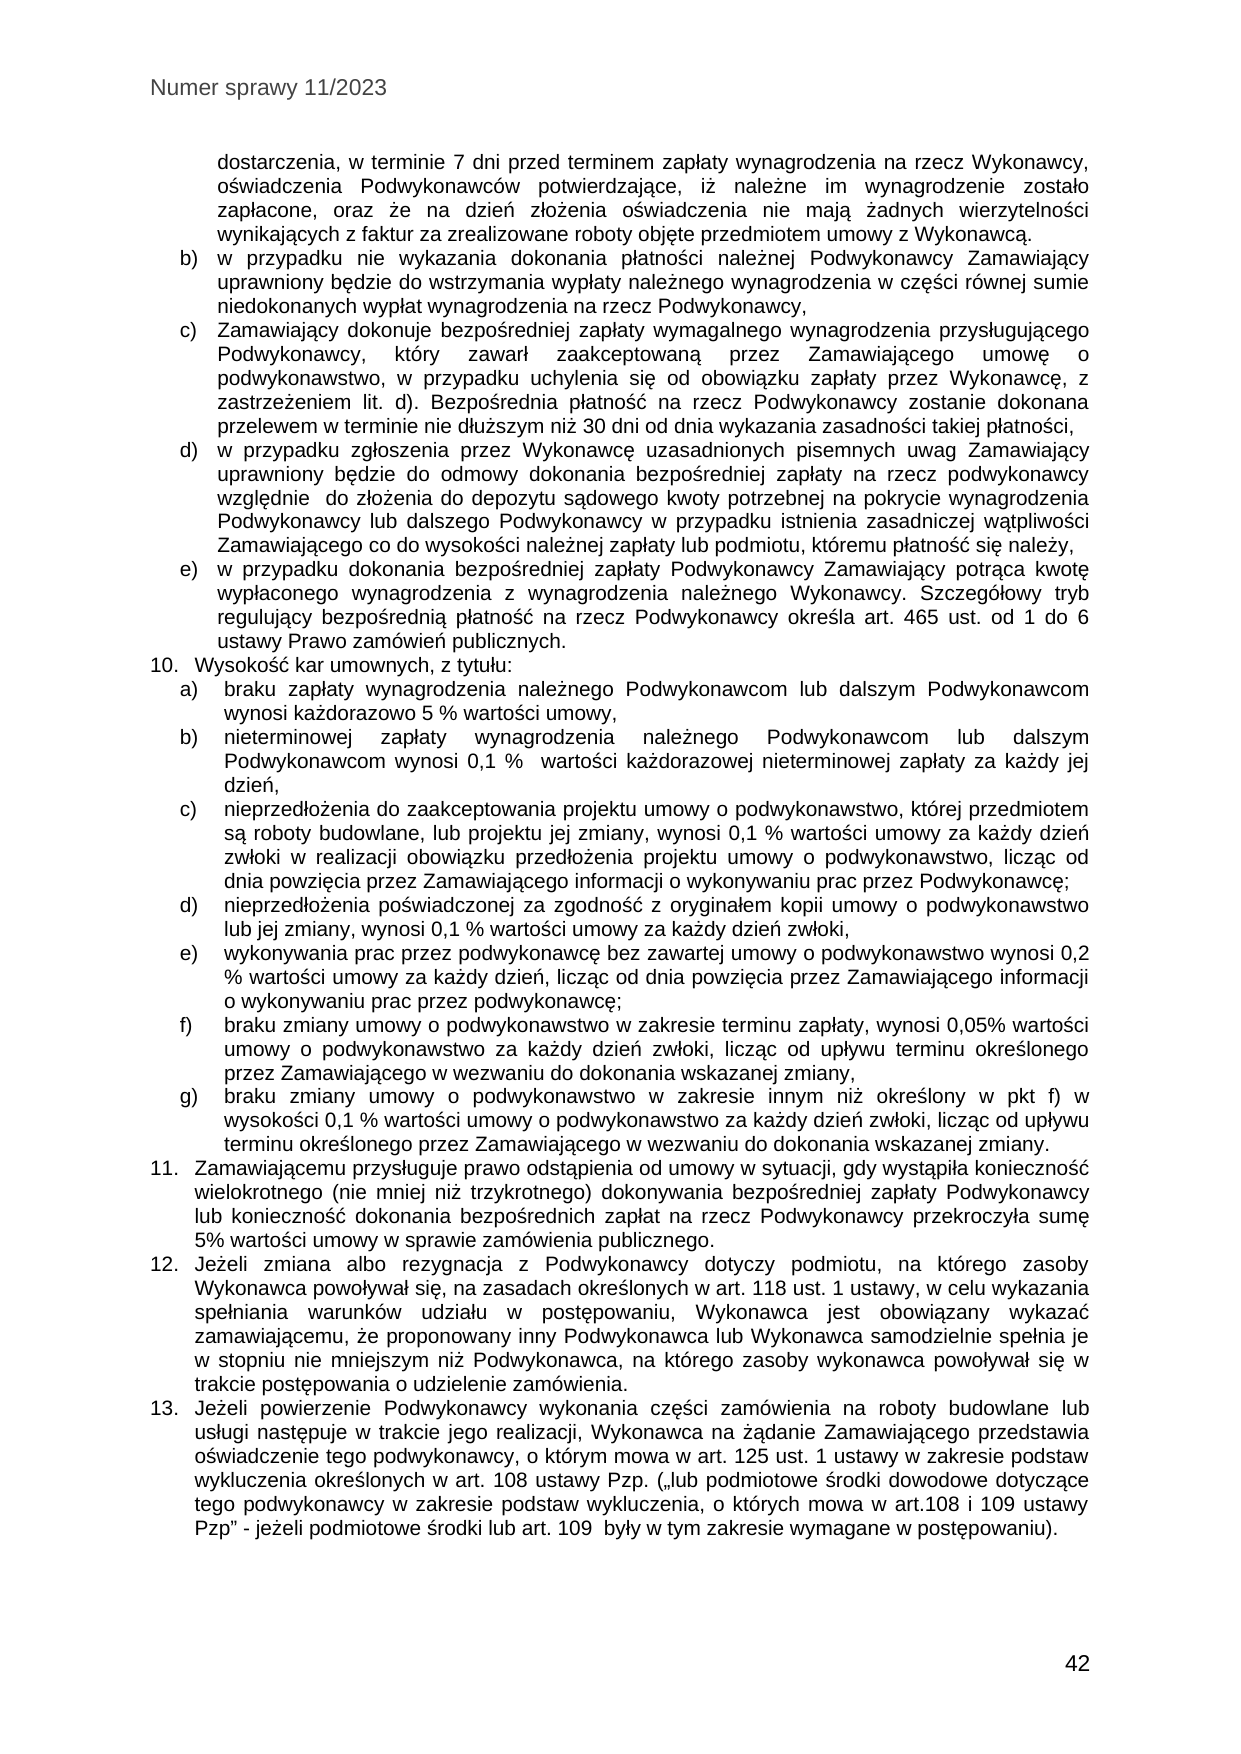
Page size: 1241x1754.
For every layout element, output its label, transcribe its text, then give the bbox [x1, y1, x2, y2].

list w przypadku dokonania bezpośredniej zapłaty Podwykonawcy Zamawiający potrąca kwotę wypłaconego wynagrodzenia z wynagrodzenia należnego Wykonawcy. Szczegółowy tryb regulujący bezpośrednią płatność na rzecz Podwykonawcy określa art. 465 ust. od 1 do 6 ustawy Prawo zamówień publicznych. [179, 557, 1090, 653]
list Wysokość kar umownych, z tytułu: [150, 653, 1090, 677]
list wykonywania prac przez podwykonawcę bez zawartej umowy o podwykonawstwo wynosi 0,2 % wartości umowy za każdy dzień, licząc od dnia powzięcia przez Zamawiającego informacji o wykonywaniu prac przez podwykonawcę; [179, 941, 1090, 1012]
list w przypadku zgłoszenia przez Wykonawcę uzasadnionych pisemnych uwag Zamawiający uprawniony będzie do odmowy dokonania bezpośredniej zapłaty na rzecz podwykonawcy względnie do złożenia do depozytu sądowego kwoty potrzebnej na pokrycie wynagrodzenia Podwykonawcy lub dalszego Podwykonawcy w przypadku istnienia zasadniczej wątpliwości Zamawiającego co do wysokości należnej zapłaty lub podmiotu, któremu płatność się należy, [179, 437, 1090, 557]
list nieprzedłożenia do zaakceptowania projektu umowy o podwykonawstwo, której przedmiotem są roboty budowlane, lub projektu jej zmiany, wynosi 0,1 % wartości umowy za każdy dzień zwłoki w realizacji obowiązku przedłożenia projektu umowy o podwykonawstwo, licząc od dnia powzięcia przez Zamawiającego informacji o wykonywaniu prac przez Podwykonawcę; [179, 797, 1090, 893]
list nieterminowej zapłaty wynagrodzenia należnego Podwykonawcom lub dalszym Podwykonawcom wynosi 0,1 % wartości każdorazowej nieterminowej zapłaty za każdy jej dzień, [179, 725, 1090, 797]
list Zamawiający dokonuje bezpośredniej zapłaty wymagalnego wynagrodzenia przysługującego Podwykonawcy, który zawarł zaakceptowaną przez Zamawiającego umowę o podwykonawstwo, w przypadku uchylenia się od obowiązku zapłaty przez Wykonawcę, z zastrzeżeniem lit. d). Bezpośrednia płatność na rzecz Podwykonawcy zostanie dokonana przelewem w terminie nie dłuższym niż 30 dni od dnia wykazania zasadności takiej płatności, [179, 318, 1090, 437]
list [179, 150, 1090, 246]
list nieprzedłożenia poświadczonej za zgodność z oryginałem kopii umowy o podwykonawstwo lub jej zmiany, wynosi 0,1 % wartości umowy za każdy dzień zwłoki, [179, 893, 1090, 941]
list braku zapłaty wynagrodzenia należnego Podwykonawcom lub dalszym Podwykonawcom wynosi każdorazowo 5 % wartości umowy, [179, 677, 1090, 725]
list Jeżeli zmiana albo rezygnacja z Podwykonawcy dotyczy podmiotu, na którego zasoby Wykonawca powoływał się, na zasadach określonych w art. 118 ust. 1 ustawy, w celu wykazania spełniania warunków udziału w postępowaniu, Wykonawca jest obowiązany wykazać zamawiającemu, że proponowany inny Podwykonawca lub Wykonawca samodzielnie spełnia je w stopniu nie mniejszym niż Podwykonawca, na którego zasoby wykonawca powoływał się w trakcie postępowania o udzielenie zamówienia. [150, 1252, 1090, 1396]
list w przypadku nie wykazania dokonania płatności należnej Podwykonawcy Zamawiający uprawniony będzie do wstrzymania wypłaty należnego wynagrodzenia w części równej sumie niedokonanych wypłat wynagrodzenia na rzecz Podwykonawcy, [179, 246, 1090, 318]
list braku zmiany umowy o podwykonawstwo w zakresie innym niż określony w pkt f) w wysokości 0,1 % wartości umowy o podwykonawstwo za każdy dzień zwłoki, licząc od upływu terminu określonego przez Zamawiającego w wezwaniu do dokonania wskazanej zmiany. [179, 1084, 1090, 1156]
list Zamawiającemu przysługuje prawo odstąpienia od umowy w sytuacji, gdy wystąpiła konieczność wielokrotnego (nie mniej niż trzykrotnego) dokonywania bezpośredniej zapłaty Podwykonawcy lub konieczność dokonania bezpośrednich zapłat na rzecz Podwykonawcy przekroczyła sumę 5% wartości umowy w sprawie zamówienia publicznego. [150, 1156, 1090, 1252]
list braku zmiany umowy o podwykonawstwo w zakresie terminu zapłaty, wynosi 0,05% wartości umowy o podwykonawstwo za każdy dzień zwłoki, licząc od upływu terminu określonego przez Zamawiającego w wezwaniu do dokonania wskazanej zmiany, [179, 1012, 1090, 1084]
list Jeżeli powierzenie Podwykonawcy wykonania części zamówienia na roboty budowlane lub usługi następuje w trakcie jego realizacji, Wykonawca na żądanie Zamawiającego przedstawia oświadczenie tego podwykonawcy, o którym mowa w art. 125 ust. 1 ustawy w zakresie podstaw wykluczenia określonych w art. 108 ustawy Pzp. („lub podmiotowe środki dowodowe dotyczące tego podwykonawcy w zakresie podstaw wykluczenia, o których mowa w art.108 i 109 ustawy Pzp” - jeżeli podmiotowe środki lub art. 109 były w tym zakresie wymagane w postępowaniu). [150, 1396, 1090, 1539]
